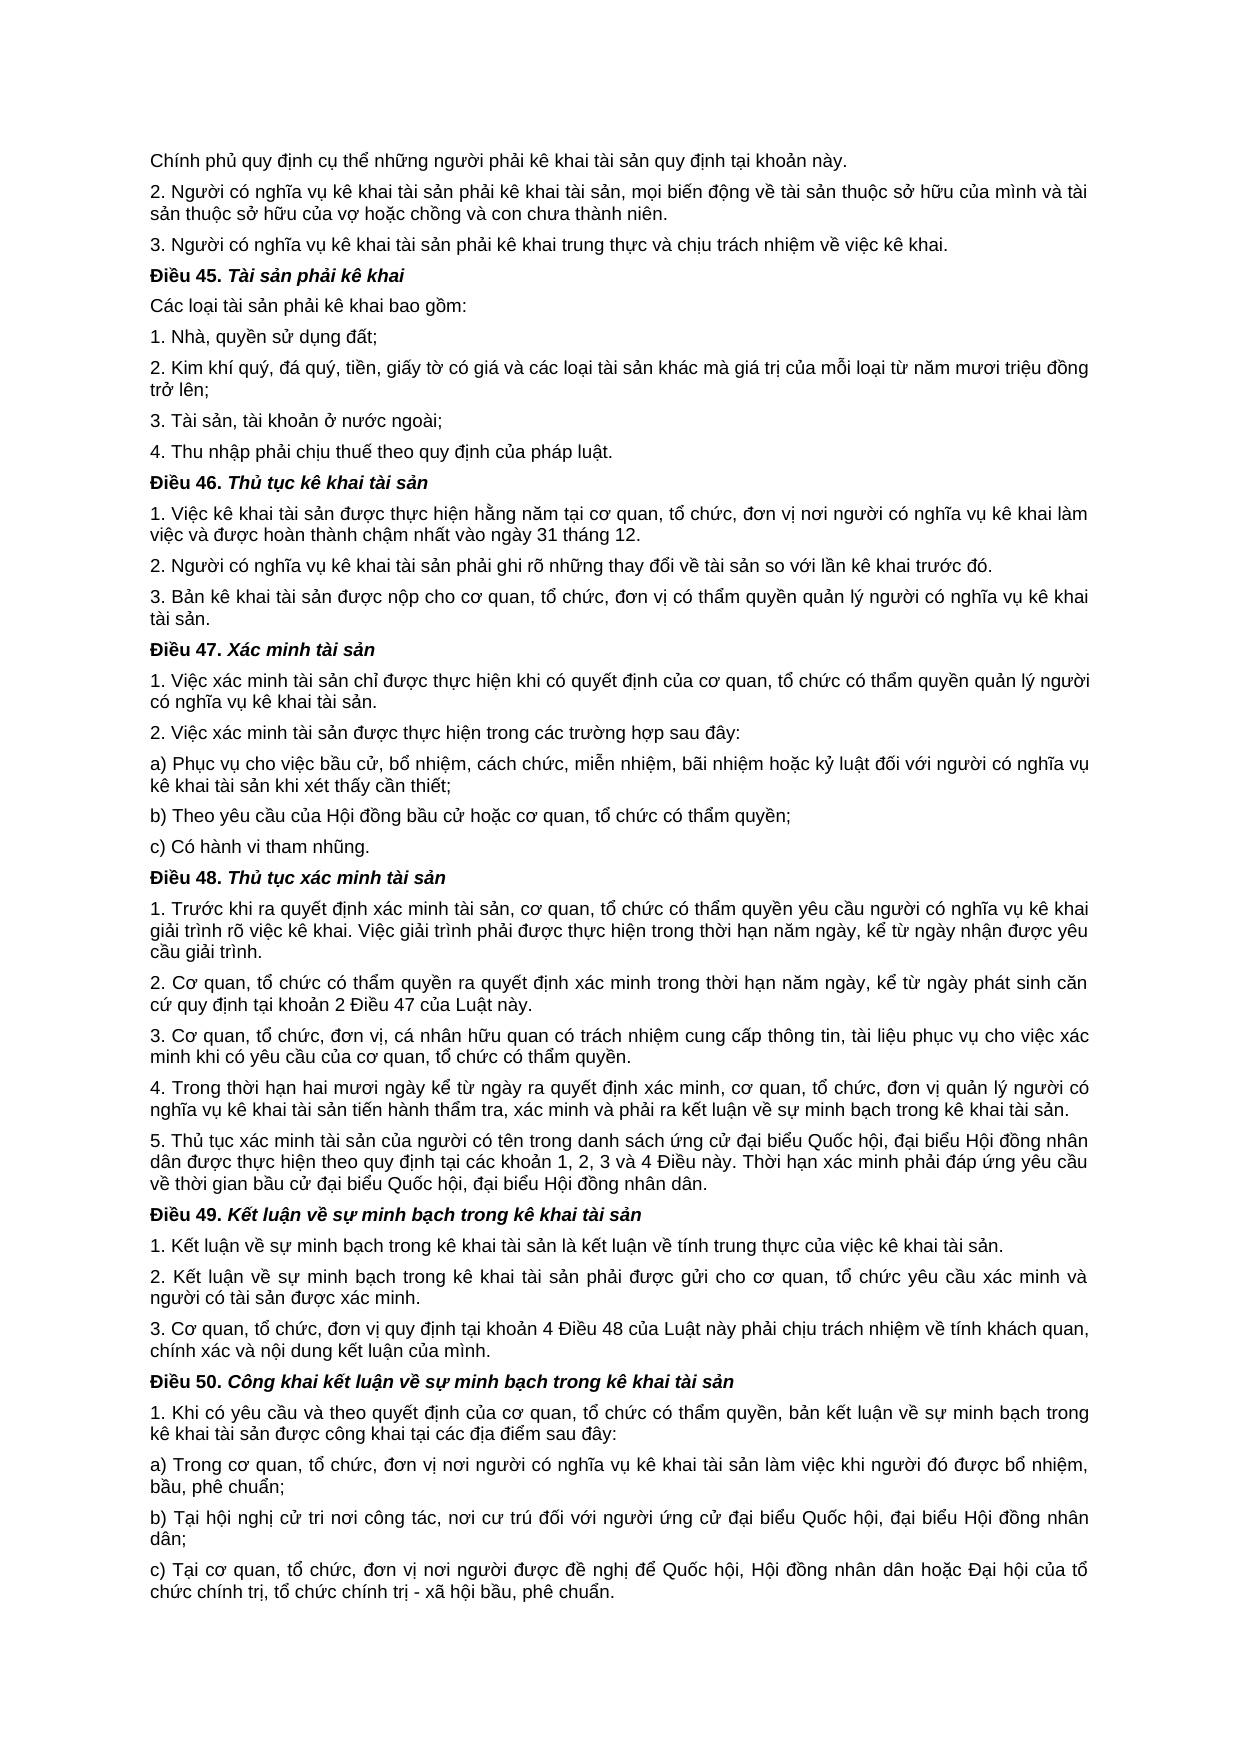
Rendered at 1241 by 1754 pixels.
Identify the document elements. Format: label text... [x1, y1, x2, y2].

text Các loại tài sản phải kê khai bao gồm: [150, 295, 1090, 317]
text 2. Người có nghĩa vụ kê khai tài sản phải ghi rõ những thay đổi về tài sản so với lần kê khai trước đó. [150, 555, 1090, 577]
text 4. Thu nhập phải chịu thuế theo quy định của pháp luật. [150, 441, 1090, 462]
text 4. Trong thời hạn hai mươi ngày kể từ ngày ra quyết định xác minh, cơ quan, tổ chức, đơn vị quản lý người có nghĩa vụ kê khai tài sản tiến hành thẩm tra, xác minh và phải ra kết luận về sự minh bạch trong kê khai tài sản. [150, 1077, 1090, 1120]
text Điều 49. Kết luận về sự minh bạch trong kê khai tài sản [150, 1204, 1090, 1225]
text 1. Trước khi ra quyết định xác minh tài sản, cơ quan, tổ chức có thẩm quyền yêu cầu người có nghĩa vụ kê khai giải trình rõ việc kê khai. Việc giải trình phải được thực hiện trong thời hạn năm ngày, kể từ ngày nhận được yêu cầu giải trình. [150, 898, 1090, 963]
text Điều 48. Thủ tục xác minh tài sản [150, 867, 1090, 889]
text 3. Bản kê khai tài sản được nộp cho cơ quan, tổ chức, đơn vị có thẩm quyền quản lý người có nghĩa vụ kê khai tài sản. [150, 586, 1090, 629]
text 1. Khi có yêu cầu và theo quyết định của cơ quan, tổ chức có thẩm quyền, bản kết luận về sự minh bạch trong kê khai tài sản được công khai tại các địa điểm sau đây: [150, 1402, 1090, 1445]
text 5. Thủ tục xác minh tài sản của người có tên trong danh sách ứng cử đại biểu Quốc hội, đại biểu Hội đồng nhân dân được thực hiện theo quy định tại các khoản 1, 2, 3 và 4 Điều này. Thời hạn xác minh phải đáp ứng yêu cầu về thời gian bầu cử đại biểu Quốc hội, đại biểu Hội đồng nhân dân. [150, 1130, 1090, 1194]
text 3. Tài sản, tài khoản ở nước ngoài; [150, 410, 1090, 431]
text 2. Cơ quan, tổ chức có thẩm quyền ra quyết định xác minh trong thời hạn năm ngày, kể từ ngày phát sinh căn cứ quy định tại khoản 2 Điều 47 của Luật này. [150, 972, 1090, 1015]
text 1. Nhà, quyền sử dụng đất; [150, 326, 1090, 348]
text c) Tại cơ quan, tổ chức, đơn vị nơi người được đề nghị để Quốc hội, Hội đồng nhân dân hoặc Đại hội của tổ chức chính trị, tổ chức chính trị - xã hội bầu, phê chuẩn. [150, 1559, 1090, 1602]
text 1. Việc xác minh tài sản chỉ được thực hiện khi có quyết định của cơ quan, tổ chức có thẩm quyền quản lý người có nghĩa vụ kê khai tài sản. [150, 669, 1090, 712]
text a) Phục vụ cho việc bầu cử, bổ nhiệm, cách chức, miễn nhiệm, bãi nhiệm hoặc kỷ luật đối với người có nghĩa vụ kê khai tài sản khi xét thấy cần thiết; [150, 753, 1090, 796]
text 2. Kết luận về sự minh bạch trong kê khai tài sản phải được gửi cho cơ quan, tổ chức yêu cầu xác minh và người có tài sản được xác minh. [150, 1266, 1090, 1309]
text b) Tại hội nghị cử tri nơi công tác, nơi cư trú đối với người ứng cử đại biểu Quốc hội, đại biểu Hội đồng nhân dân; [150, 1507, 1090, 1550]
text Điều 45. Tài sản phải kê khai [150, 264, 1090, 286]
text 1. Kết luận về sự minh bạch trong kê khai tài sản là kết luận về tính trung thực của việc kê khai tài sản. [150, 1235, 1090, 1256]
text 3. Cơ quan, tổ chức, đơn vị quy định tại khoản 4 Điều 48 của Luật này phải chịu trách nhiệm về tính khách quan, chính xác và nội dung kết luận của mình. [150, 1318, 1090, 1361]
text c) Có hành vi tham nhũng. [150, 836, 1090, 858]
text b) Theo yêu cầu của Hội đồng bầu cử hoặc cơ quan, tổ chức có thẩm quyền; [150, 805, 1090, 827]
text 1. Việc kê khai tài sản được thực hiện hằng năm tại cơ quan, tổ chức, đơn vị nơi người có nghĩa vụ kê khai làm việc và được hoàn thành chậm nhất vào ngày 31 tháng 12. [150, 502, 1090, 546]
text 2. Việc xác minh tài sản được thực hiện trong các trường hợp sau đây: [150, 722, 1090, 743]
text 2. Người có nghĩa vụ kê khai tài sản phải kê khai tài sản, mọi biến động về tài sản thuộc sở hữu của mình và tài sản thuộc sở hữu của vợ hoặc chồng và con chưa thành niên. [150, 181, 1090, 224]
text Chính phủ quy định cụ thể những người phải kê khai tài sản quy định tại khoản này. [150, 150, 1090, 172]
text Điều 47. Xác minh tài sản [150, 638, 1090, 660]
text a) Trong cơ quan, tổ chức, đơn vị nơi người có nghĩa vụ kê khai tài sản làm việc khi người đó được bổ nhiệm, bầu, phê chuẩn; [150, 1454, 1090, 1497]
text 3. Cơ quan, tổ chức, đơn vị, cá nhân hữu quan có trách nhiệm cung cấp thông tin, tài liệu phục vụ cho việc xác minh khi có yêu cầu của cơ quan, tổ chức có thẩm quyền. [150, 1025, 1090, 1068]
text Điều 46. Thủ tục kê khai tài sản [150, 472, 1090, 493]
text Điều 50. Công khai kết luận về sự minh bạch trong kê khai tài sản [150, 1371, 1090, 1392]
text 3. Người có nghĩa vụ kê khai tài sản phải kê khai trung thực và chịu trách nhiệm về việc kê khai. [150, 233, 1090, 255]
text 2. Kim khí quý, đá quý, tiền, giấy tờ có giá và các loại tài sản khác mà giá trị của mỗi loại từ năm mươi triệu đồng trở lên; [150, 357, 1090, 400]
